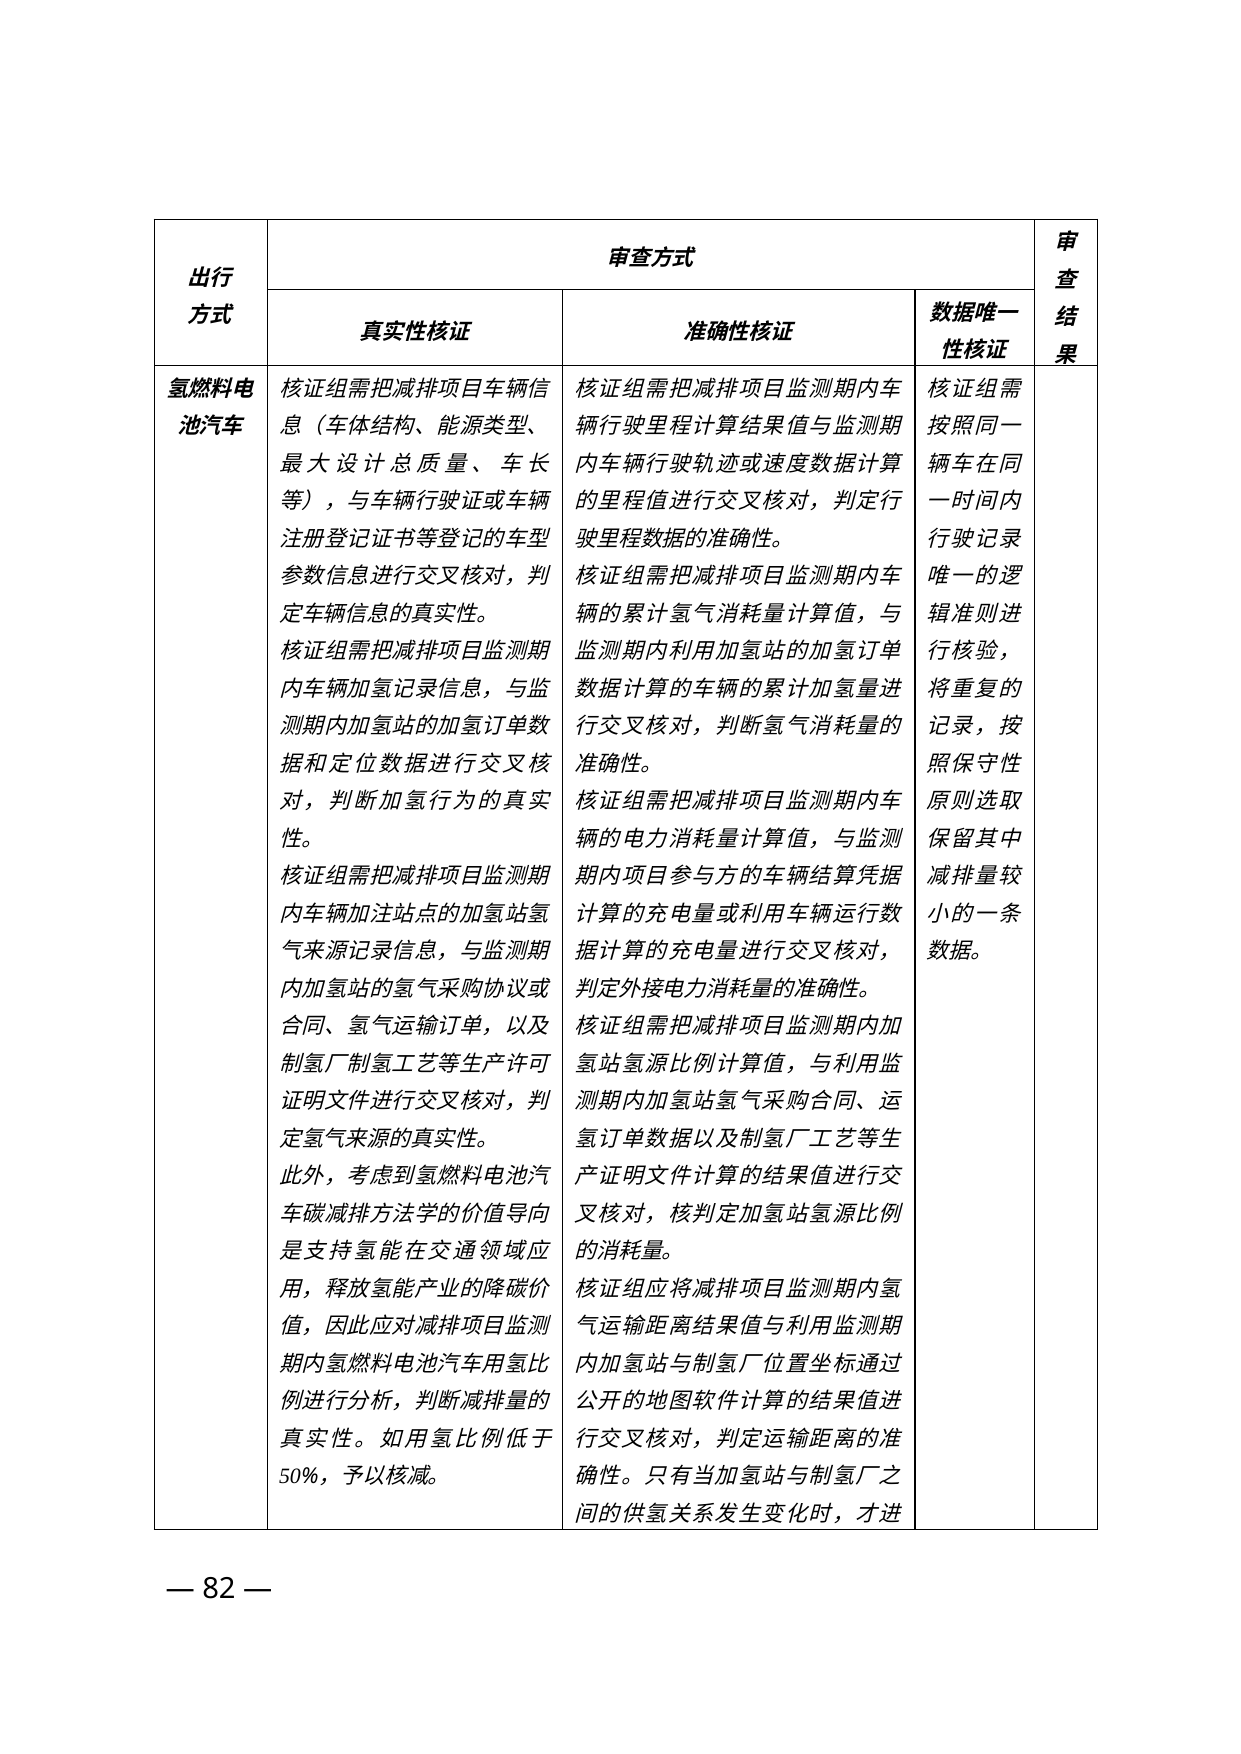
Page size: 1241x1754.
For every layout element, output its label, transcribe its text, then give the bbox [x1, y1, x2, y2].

table_cell 数据唯一性核证 [916, 290, 1034, 365]
table_cell 氢燃料电池汽车 [155, 366, 267, 1529]
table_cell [268, 366, 562, 1529]
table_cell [563, 366, 914, 1529]
table_cell 准确性核证 [563, 290, 914, 365]
table_cell 真实性核证 [268, 290, 562, 365]
table_cell [1035, 366, 1097, 1529]
table_header 审查方式 [268, 220, 1034, 289]
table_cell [916, 366, 1034, 1529]
table_header 出行 方式 [155, 220, 267, 365]
table_header 审查结果 [1035, 220, 1097, 365]
